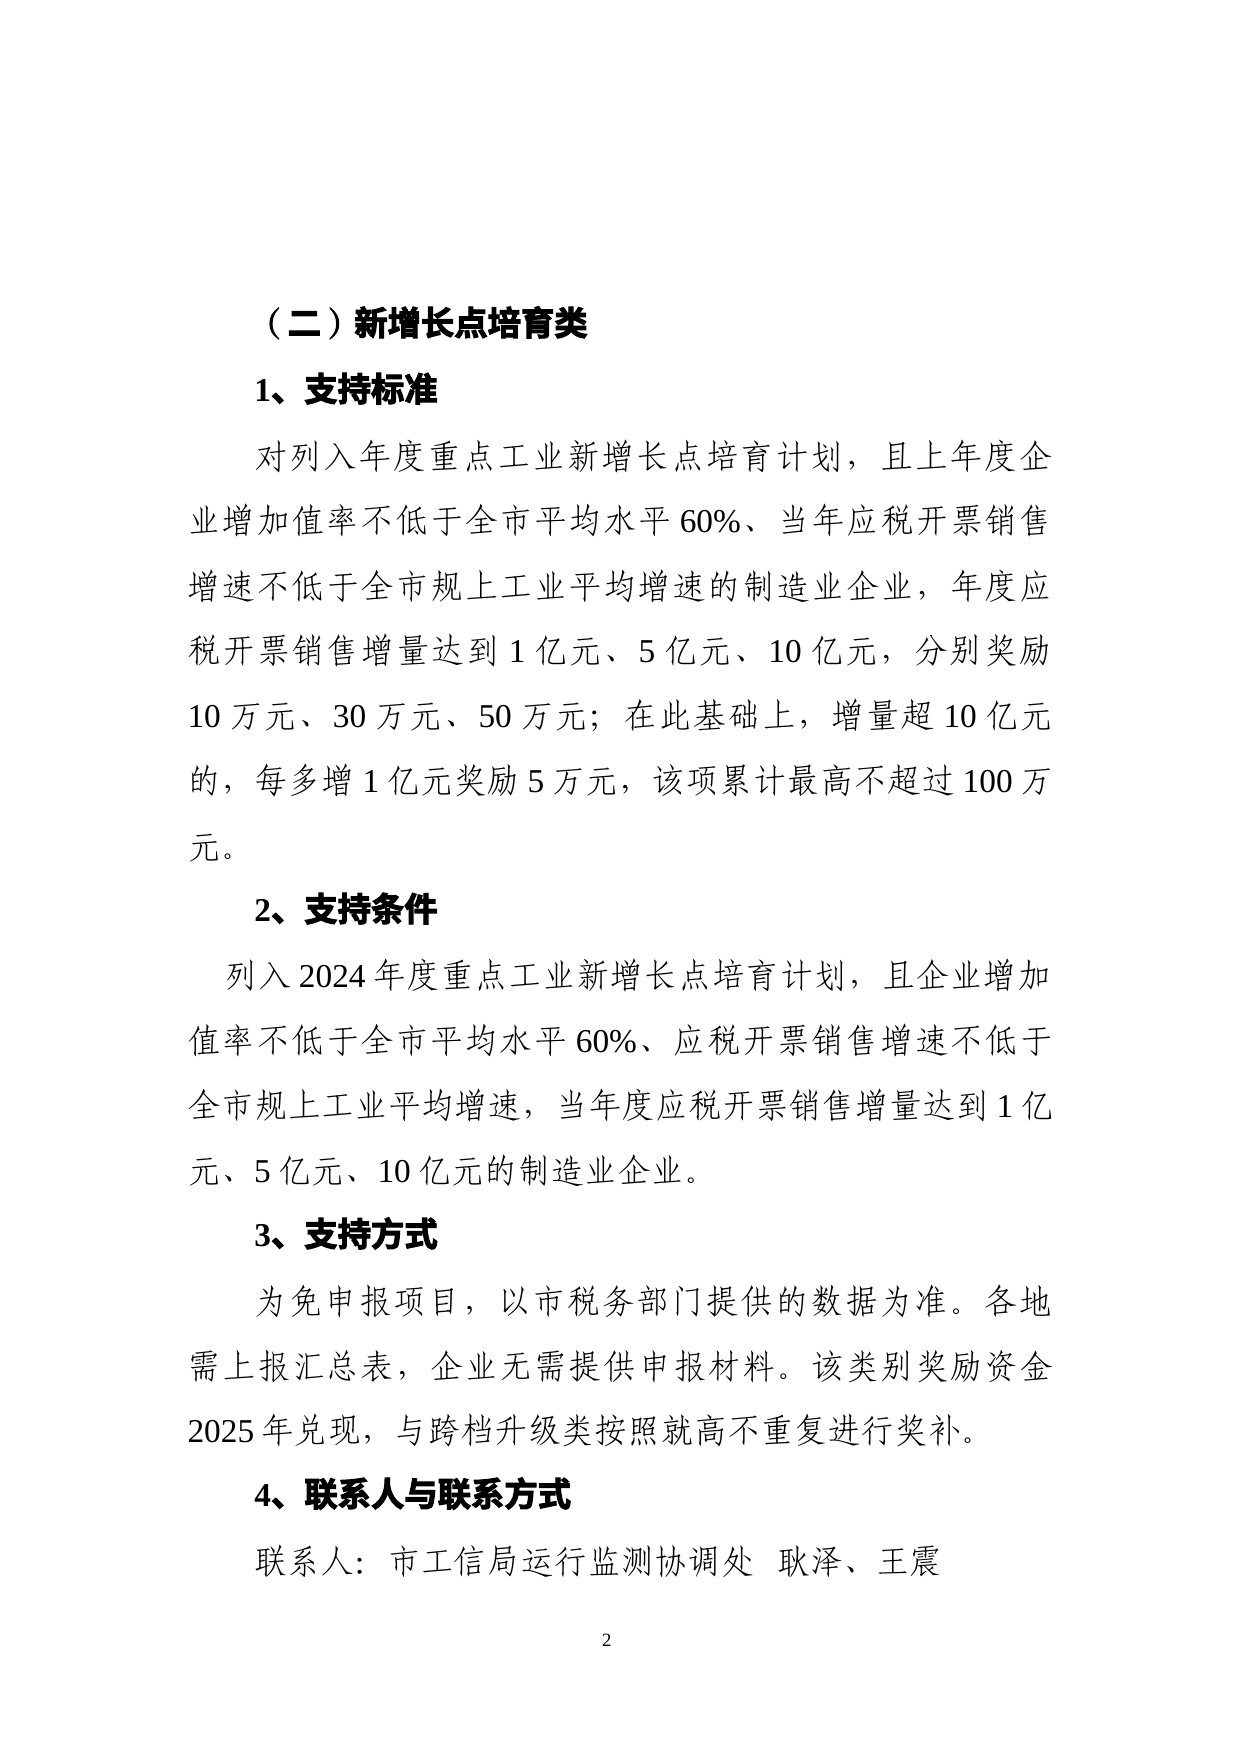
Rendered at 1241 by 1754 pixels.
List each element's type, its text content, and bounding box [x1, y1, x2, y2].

text （二）新增长点培育类 [187, 292, 1053, 357]
text 列入2024年度重点工业新增长点培育计划，且企业增加值率不低于全市平均水平60%、应税开票销售增速不低于全市规上工业平均增速，当年度应税开票销售增量达到1亿元、5亿元、10亿元的制造业企业。 [187, 942, 1053, 1202]
list 支持条件 [187, 877, 1053, 942]
text 4、联系人与联系方式 [187, 1462, 1053, 1527]
text 对列入年度重点工业新增长点培育计划，且上年度企业增加值率不低于全市平均水平60%、当年应税开票销售增速不低于全市规上工业平均增速的制造业企业，年度应税开票销售增量达到1亿元、5亿元、10亿元，分别奖励10万元、30万元、50万元；在此基础上，增量超10亿元的，每多增1亿元奖励5万元，该项累计最高不超过100万元。 [187, 422, 1053, 877]
text 3、支持方式 [187, 1202, 1053, 1267]
text 1、支持标准 [187, 357, 1053, 422]
text 联系人：市工信局运行监测协调处 耿泽、王震 [187, 1527, 1053, 1592]
text 为免申报项目，以市税务部门提供的数据为准。各地需上报汇总表，企业无需提供申报材料。该类别奖励资金2025年兑现，与跨档升级类按照就高不重复进行奖补。 [187, 1267, 1053, 1462]
